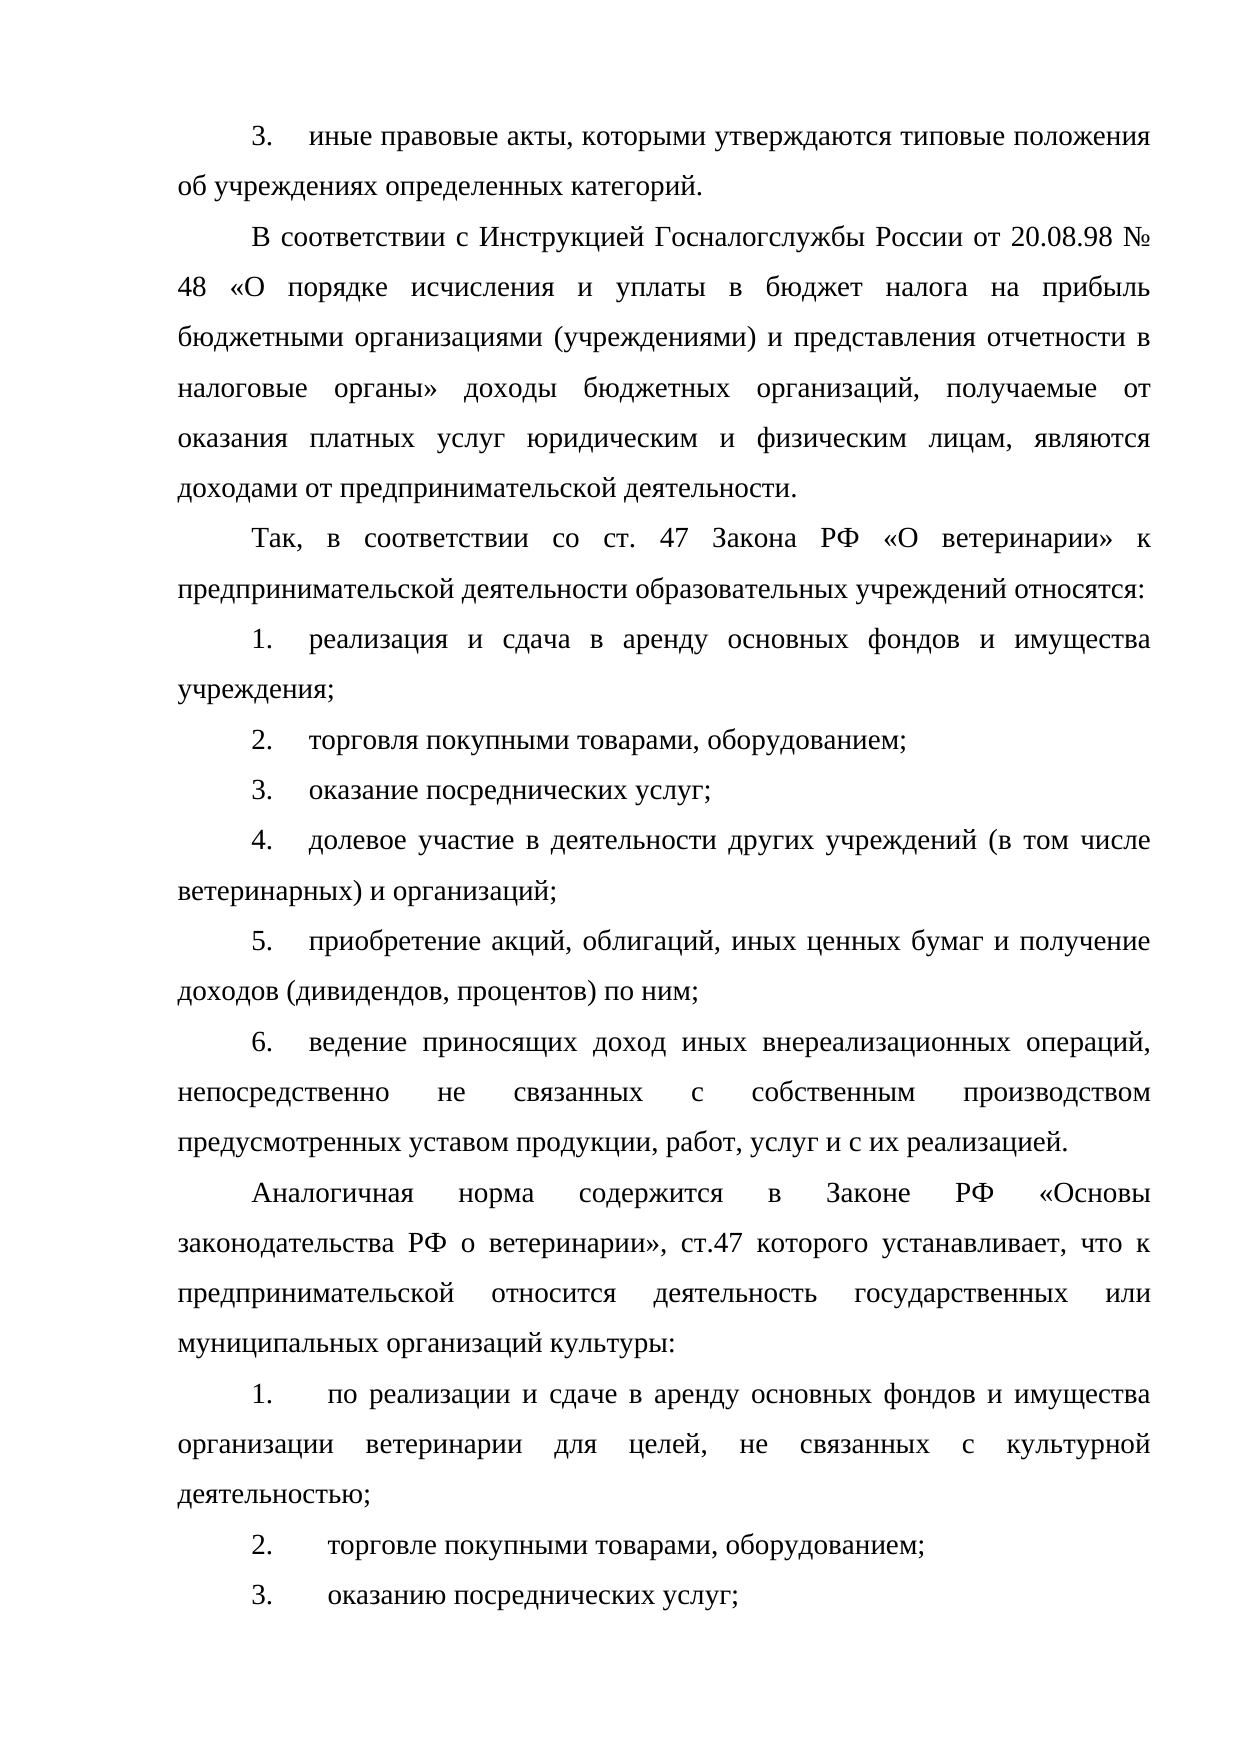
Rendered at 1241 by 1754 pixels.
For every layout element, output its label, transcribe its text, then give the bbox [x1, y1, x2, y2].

list реализация и сдача в аренду основных фондов и имущества учреждения; [177, 621, 1152, 705]
list оказание посреднических услуг; [177, 772, 1152, 806]
text Так, в соответствии со ст. 47 Закона РФ «О ветеринарии» к предпринимательской деятельности образовательных учреждений относятся: [177, 521, 1152, 604]
list торговле покупными товарами, оборудованием; [177, 1527, 1152, 1560]
list приобретение акций, облигаций, иных ценных бумаг и получение доходов (дивидендов, процентов) по ним; [177, 923, 1152, 1007]
list оказанию посреднических услуг; [177, 1577, 1152, 1611]
list иные правовые акты, которыми утверждаются типовые положения об учреждениях определенных категорий. [177, 118, 1152, 202]
text Аналогичная норма содержится в Законе РФ «Основы законодательства РФ о ветеринарии», ст.47 которого устанавливает, что к предпринимательской относится деятельность государственных или муниципальных организаций культуры: [177, 1175, 1152, 1359]
list торговля покупными товарами, оборудованием; [177, 722, 1152, 755]
list по реализации и сдаче в аренду основных фондов и имущества организации ветеринарии для целей, не связанных с культурной деятельностью; [177, 1376, 1152, 1510]
text В соответствии с Инструкцией Госналогслужбы России от 20.08.98 № 48 «О порядке исчисления и уплаты в бюджет налога на прибыль бюджетными организациями (учреждениями) и представления отчетности в налоговые органы» доходы бюджетных организаций, получаемые от оказания платных услуг юридическим и физическим лицам, являются доходами от предпринимательской деятельности. [177, 219, 1152, 504]
list долевое участие в деятельности других учреждений (в том числе ветеринарных) и организаций; [177, 822, 1152, 906]
list ведение приносящих доход иных внереализационных операций, непосредственно не связанных с собственным производством предусмотренных уставом продукции, работ, услуг и с их реализацией. [177, 1024, 1152, 1158]
